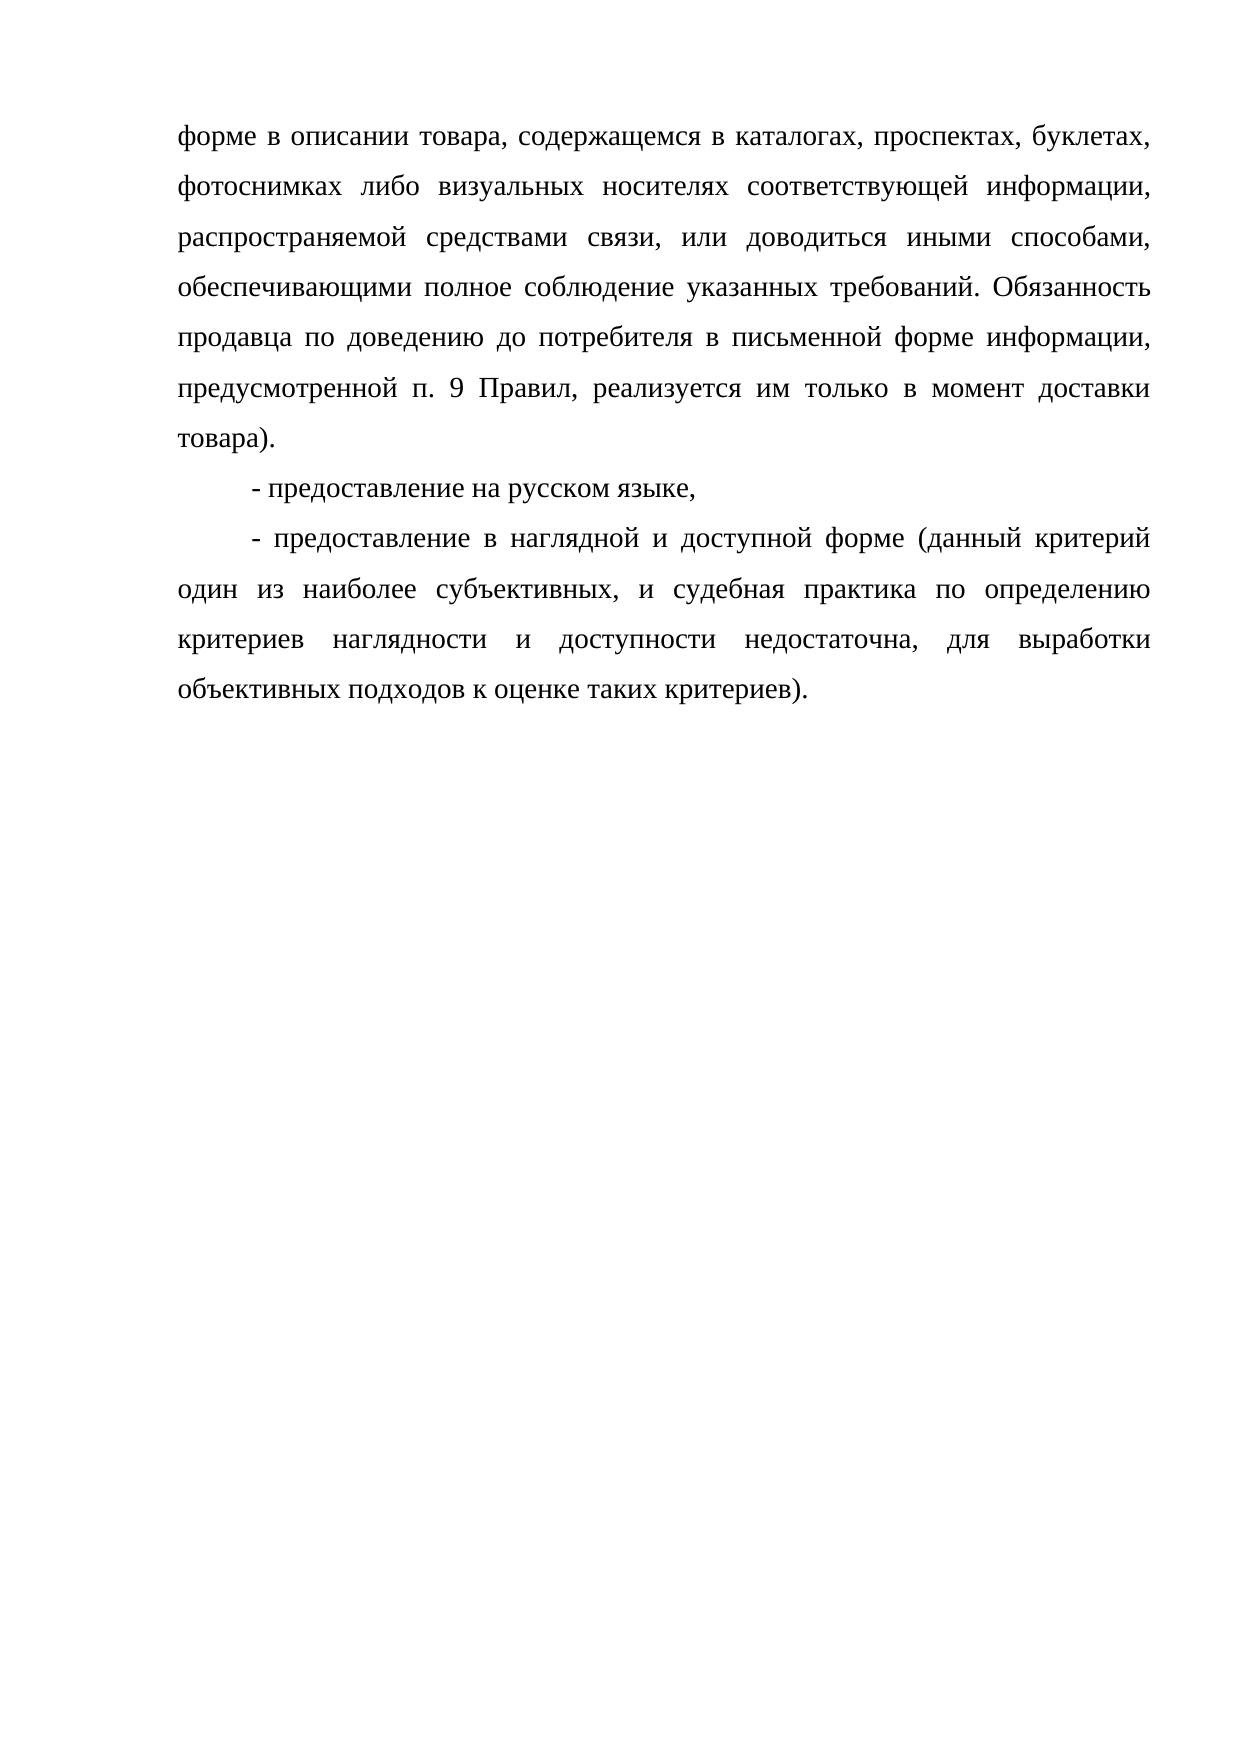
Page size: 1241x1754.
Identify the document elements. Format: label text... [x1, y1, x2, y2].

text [177, 118, 1152, 453]
text - предоставление в наглядной и доступной форме (данный критерий один из наиболее субъективных, и судебная практика по определению критериев наглядности и доступности недостаточна, для выработки объективных подходов к оценке таких критериев). [177, 521, 1152, 705]
text - предоставление на русском языке, [177, 470, 1152, 504]
